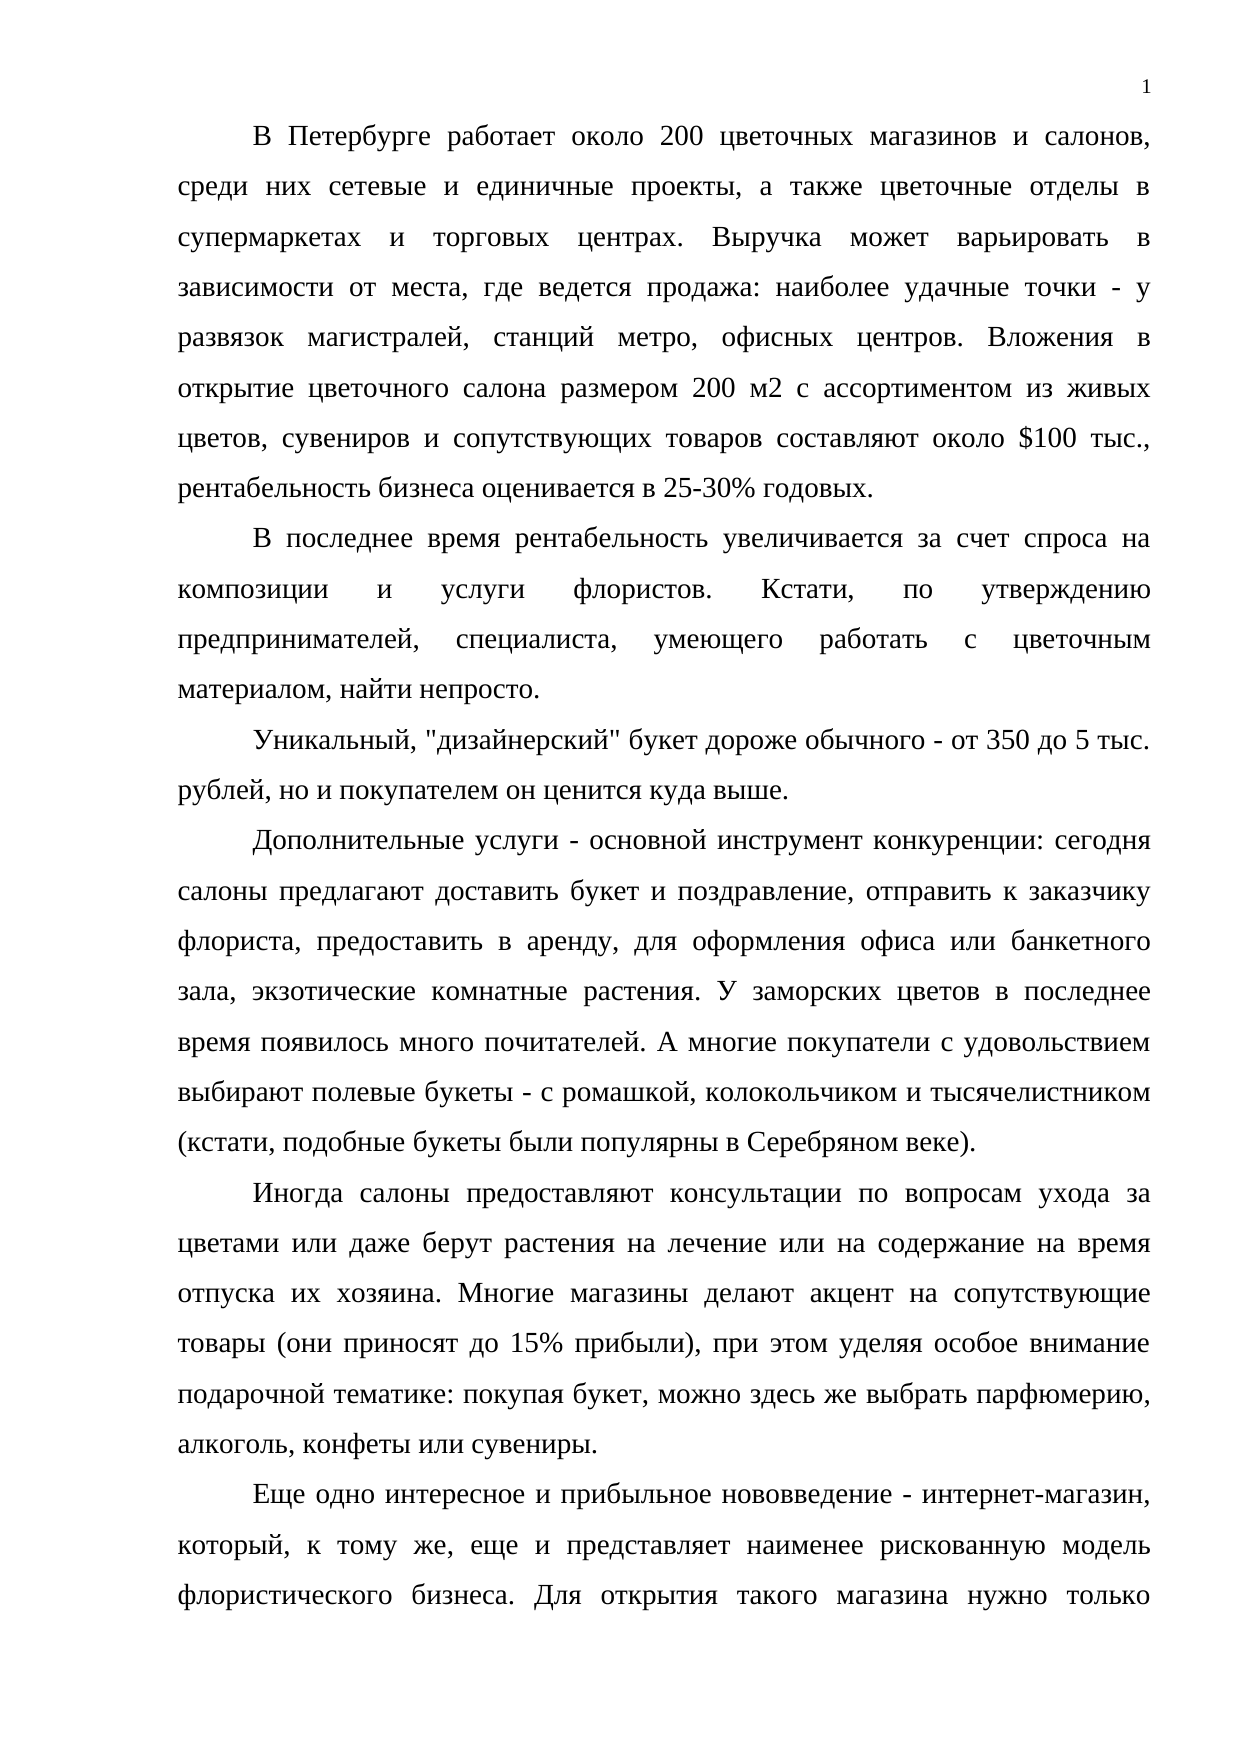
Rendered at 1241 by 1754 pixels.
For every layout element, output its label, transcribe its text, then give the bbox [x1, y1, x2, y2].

text В Петербурге работает около 200 цветочных магазинов и салонов, среди них сетевые и единичные проекты, а также цветочные отделы в супермаркетах и торговых центрах. Выручка может варьировать в зависимости от места, где ведется продажа: наиболее удачные точки - у развязок магистралей, станций метро, офисных центров. Вложения в открытие цветочного салона размером с ассортиментом из живых цветов, сувениров и сопутствующих товаров составляют около $100 тыс., рентабельность бизнеса оценивается в 25-30% годовых. [177, 118, 1152, 504]
text Иногда салоны предоставляют консультации по вопросам ухода за цветами или даже берут растения на лечение или на содержание на время отпуска их хозяина. Многие магазины делают акцент на сопутствующие товары (они приносят до 15% прибыли), при этом уделяя особое внимание подарочной тематике: покупая букет, можно здесь же выбрать парфюмерию, алкоголь, конфеты или сувениры. [177, 1175, 1152, 1460]
text Дополнительные услуги - основной инструмент конкуренции: сегодня салоны предлагают доставить букет и поздравление, отправить к заказчику флориста, предоставить в аренду, для оформления офиса или банкетного зала, экзотические комнатные растения. У заморских цветов в последнее время появилось много почитателей. А многие покупатели с удовольствием выбирают полевые букеты - с ромашкой, колокольчиком и тысячелистником (кстати, подобные букеты были популярны в Серебряном веке). [177, 822, 1152, 1158]
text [177, 1477, 1152, 1611]
text В последнее время рентабельность увеличивается за счет спроса на композиции и услуги флористов. Кстати, по утверждению предпринимателей, специалиста, умеющего работать с цветочным материалом, найти непросто. [177, 521, 1152, 705]
text Уникальный, "дизайнерский" букет дороже обычного - от 350 до 5 тыс. рублей, но и покупателем он ценится куда выше. [177, 722, 1152, 806]
